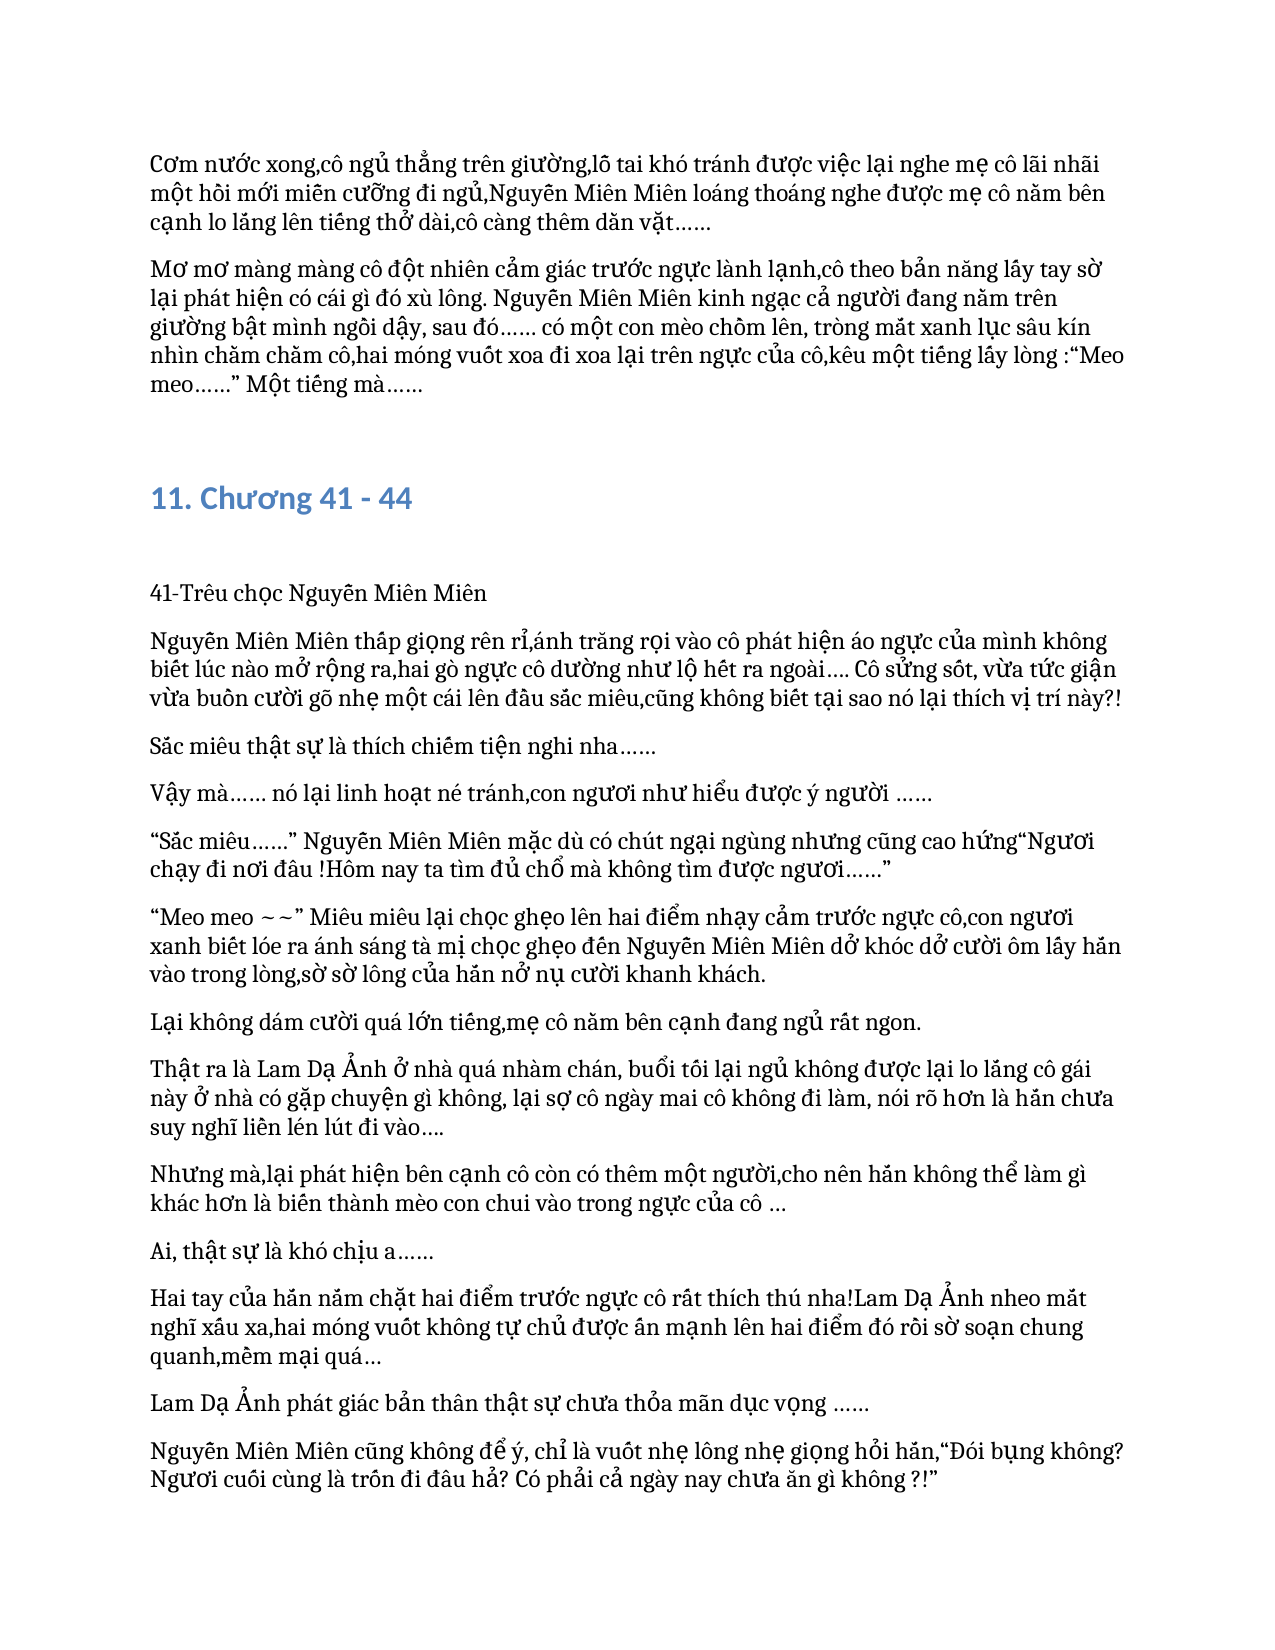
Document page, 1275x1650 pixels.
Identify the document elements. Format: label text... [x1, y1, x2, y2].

text “Sắc miêu……” Nguyễn Miên Miên mặc dù có chút ngại ngùng nhưng cũng cao hứng“Ngươi chạy đi nơi đâu !Hôm nay ta tìm đủ chổ mà không tìm được ngươi……” [150, 827, 1125, 884]
text Nguyễn Miên Miên cũng không để ý, chỉ là vuốt nhẹ lông nhẹ giọng hỏi hắn,“Đói bụng không? Ngươi cuối cùng là trốn đi đâu hả? Có phải cả ngày nay chưa ăn gì không ?!” [150, 1437, 1125, 1494]
text “Meo meo ~~” Miêu miêu lại chọc ghẹo lên hai điểm nhạy cảm trước ngực cô,con ngươi xanh biết lóe ra ánh sáng tà mị chọc ghẹo đến Nguyễn Miên Miên dở khóc dở cười ôm lấy hắn vào trong lòng,sờ sờ lông của hắn nở nụ cười khanh khách. [150, 903, 1125, 989]
text Nguyễn Miên Miên thấp giọng rên rỉ,ánh trăng rọi vào cô phát hiện áo ngực của mình không biết lúc nào mở rộng ra,hai gò ngực cô dường như lộ hết ra ngoài…. Cô sửng sốt, vừa tức giận vừa buồn cười gõ nhẹ một cái lên đầu sắc miêu,cũng không biết tại sao nó lại thích vị trí này?! [150, 627, 1125, 713]
text Vậy mà…… nó lại linh hoạt né tránh,con ngươi như hiểu được ý người …… [150, 779, 1125, 808]
text Ai, thật sự là khó chịu a…… [150, 1237, 1125, 1265]
text Lam Dạ Ảnh phát giác bản thân thật sự chưa thỏa mãn dục vọng …… [150, 1389, 1125, 1418]
text Nhưng mà,lại phát hiện bên cạnh cô còn có thêm một người,cho nên hắn không thể làm gì khác hơn là biến thành mèo con chui vào trong ngực của cô … [150, 1160, 1125, 1218]
text Hai tay của hắn nắm chặt hai điểm trước ngực cô rất thích thú nha!Lam Dạ Ảnh nheo mắt nghĩ xấu xa,hai móng vuốt không tự chủ được ấn mạnh lên hai điểm đó rồi sờ soạn chung quanh,mềm mại quá… [150, 1284, 1125, 1370]
text 41-Trêu chọc Nguyễn Miên Miên [150, 522, 1125, 608]
text Cơm nước xong,cô ngủ thẳng trên giường,lỗ tai khó tránh được việc lại nghe mẹ cô lãi nhãi một hồi mới miễn cưỡng đi ngủ,Nguyễn Miên Miên loáng thoáng nghe được mẹ cô nằm bên cạnh lo lắng lên tiếng thở dài,cô càng thêm dằn vặt…… [150, 150, 1125, 236]
subtitle 11. Chương 41 - 44 [150, 477, 1125, 518]
text Thật ra là Lam Dạ Ảnh ở nhà quá nhàm chán, buổi tối lại ngủ không được lại lo lắng cô gái này ở nhà có gặp chuyện gì không, lại sợ cô ngày mai cô không đi làm, nói rõ hơn là hắn chưa suy nghĩ liền lén lút đi vào…. [150, 1055, 1125, 1142]
text Sắc miêu thật sự là thích chiếm tiện nghi nha…… [150, 732, 1125, 760]
text Mơ mơ màng màng cô đột nhiên cảm giác trước ngực lành lạnh,cô theo bản năng lấy tay sờ lại phát hiện có cái gì đó xù lông. Nguyễn Miên Miên kinh ngạc cả người đang nằm trên giường bật mình ngồi dậy, sau đó…… có một con mèo chồm lên, tròng mắt xanh lục sâu kín nhìn chằm chằm cô,hai móng vuốt xoa đi xoa lại trên ngực của cô,kêu một tiếng lấy lòng :“Meo meo……” Một tiếng mà…… [150, 255, 1125, 456]
text Lại không dám cười quá lớn tiếng,mẹ cô nằm bên cạnh đang ngủ rất ngon. [150, 1008, 1125, 1037]
